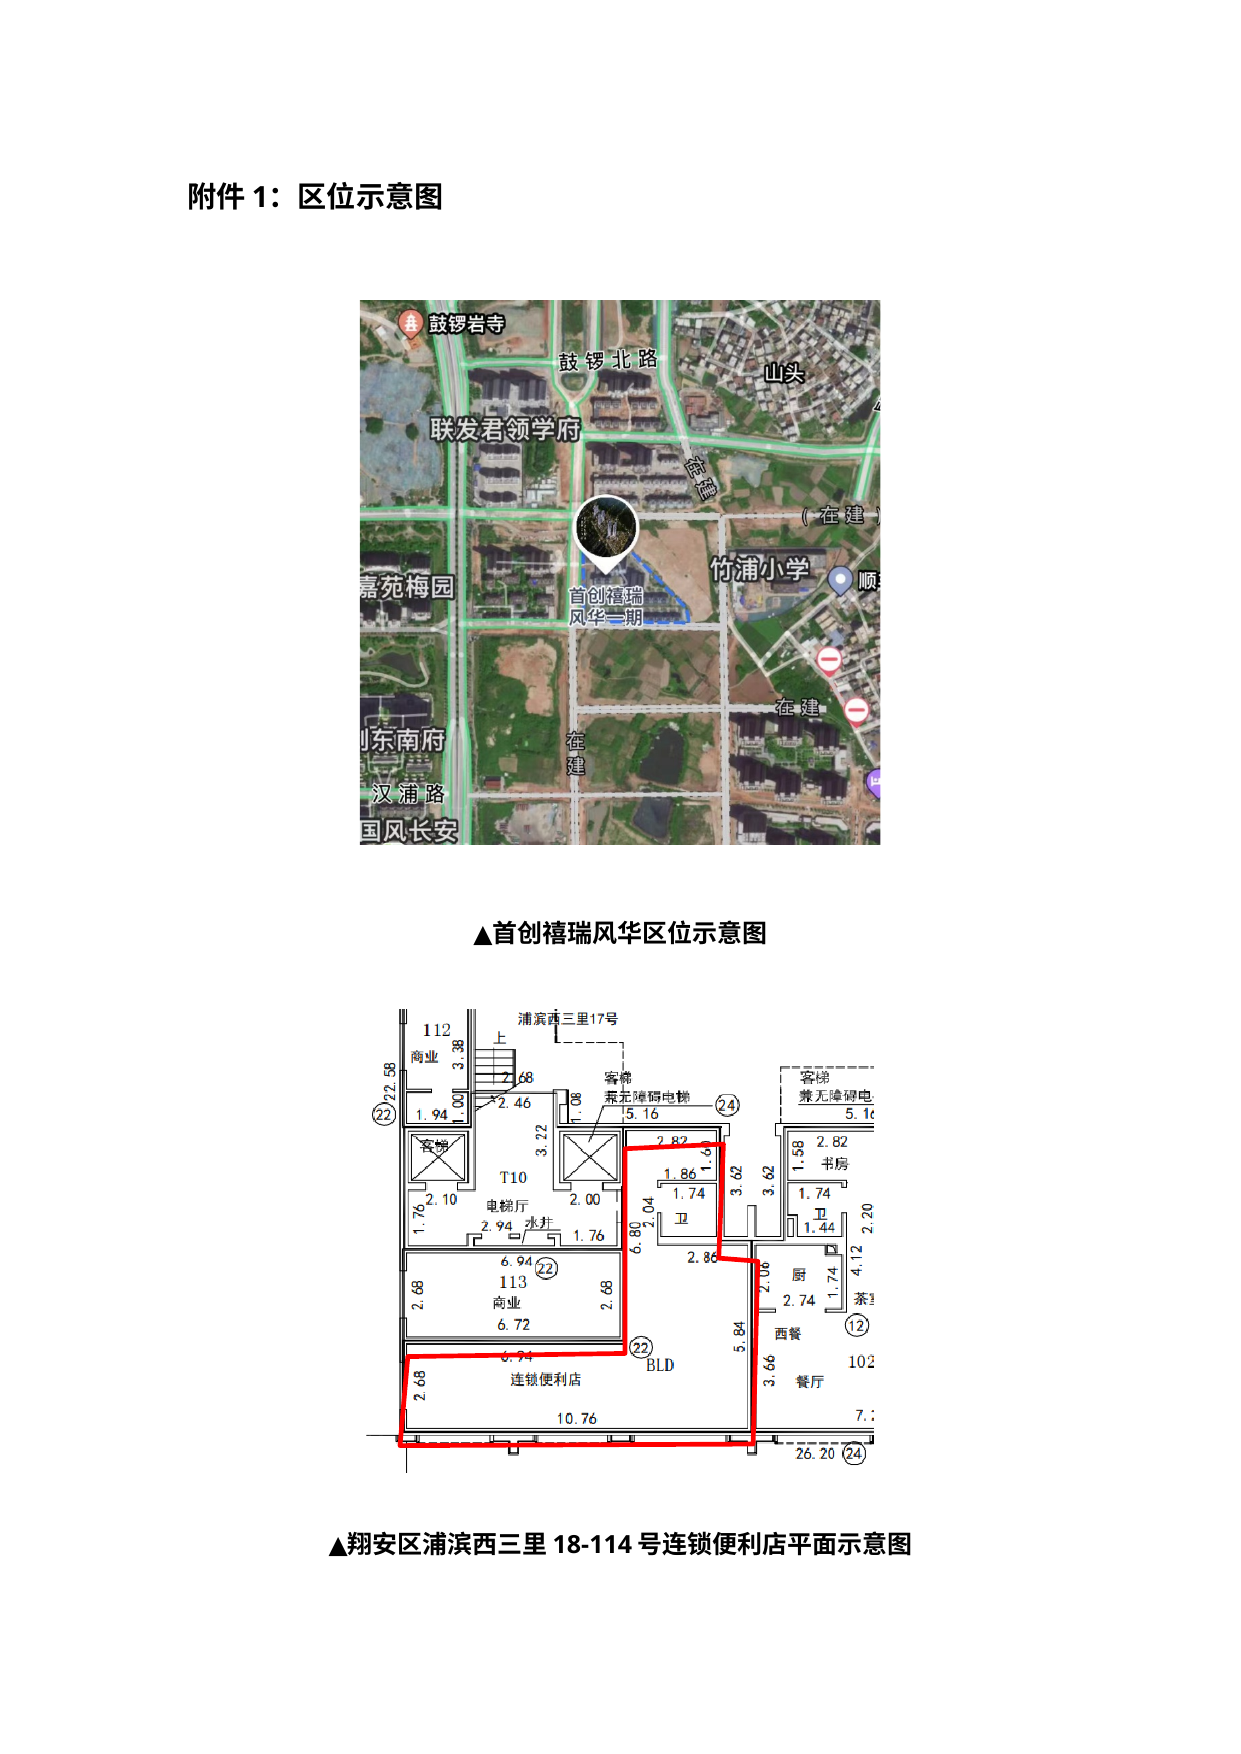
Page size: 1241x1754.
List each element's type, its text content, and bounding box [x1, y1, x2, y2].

picture [366, 1009, 874, 1473]
text 附件1：区位示意图 [187, 162, 1053, 227]
text ▲首创禧瑞风华区位示意图 [187, 899, 1053, 964]
picture [359, 300, 881, 845]
text ▲翔安区浦滨西三里18-114号连锁便利店平面示意图 [187, 1510, 1053, 1575]
